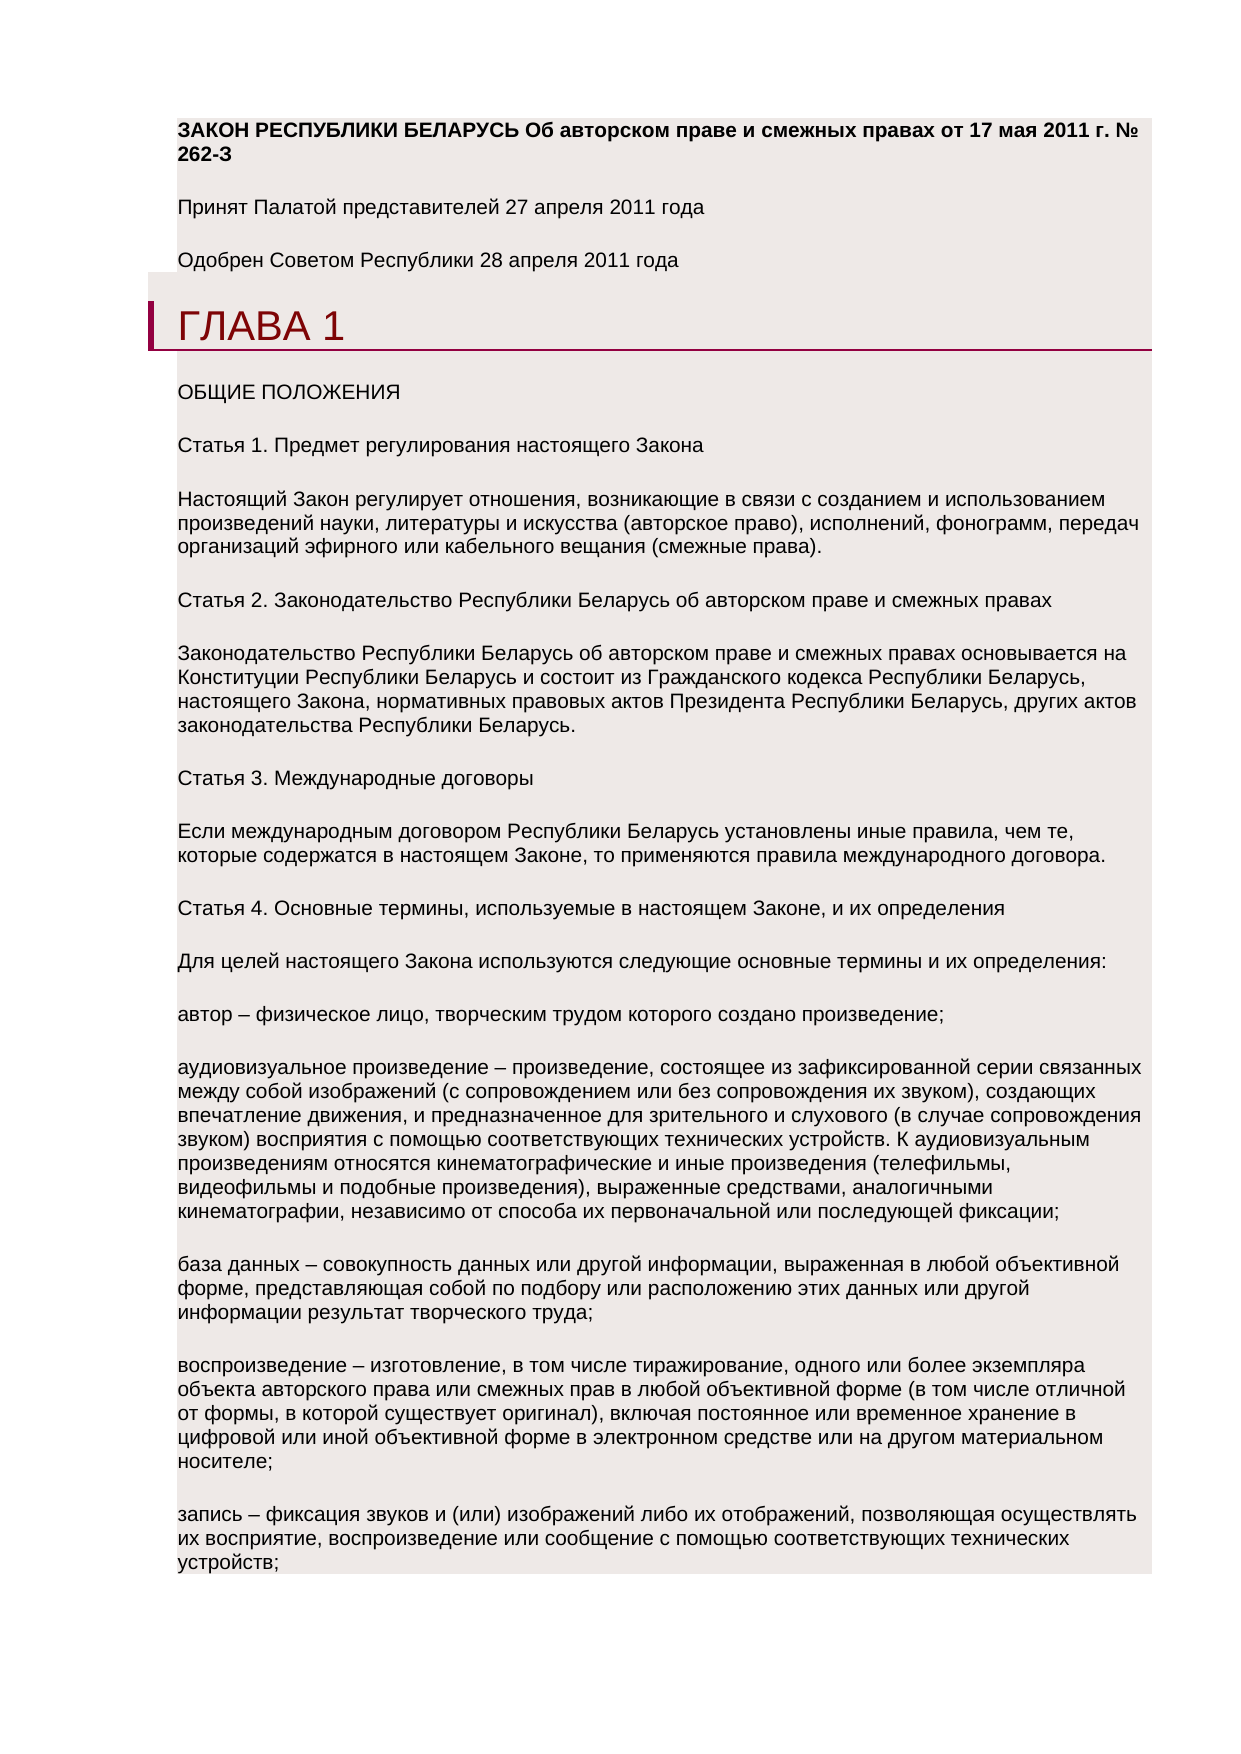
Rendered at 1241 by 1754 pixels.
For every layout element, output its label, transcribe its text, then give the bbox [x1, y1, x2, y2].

text запись – фиксация звуков и (или) изображений либо их отображений, позволяющая осуществлять их восприятие, воспроизведение или сообщение с помощью соответствующих технических устройств; [177, 1502, 1152, 1574]
text Статья 2. Законодательство Республики Беларусь об авторском праве и смежных правах [177, 587, 1152, 611]
text ЗАКОН РЕСПУБЛИКИ БЕЛАРУСЬ Об авторском праве и смежных правах от 17 мая 2011 г. № 262-З [177, 118, 1152, 166]
text воспроизведение – изготовление, в том числе тиражирование, одного или более экземпляра объекта авторского права или смежных прав в любой объективной форме (в том числе отличной от формы, в которой существует оригинал), включая постоянное или временное хранение в цифровой или иной объективной форме в электронном средстве или на другом материальном носителе; [177, 1353, 1152, 1473]
text Статья 4. Основные термины, используемые в настоящем Законе, и их определения [177, 896, 1152, 920]
text Статья 1. Предмет регулирования настоящего Закона [177, 433, 1152, 457]
text Законодательство Республики Беларусь об авторском праве и смежных правах основывается на Конституции Республики Беларусь и состоит из Гражданского кодекса Республики Беларусь, настоящего Закона, нормативных правовых актов Президента Республики Беларусь, других актов законодательства Республики Беларусь. [177, 641, 1152, 736]
text аудиовизуальное произведение – произведение, состоящее из зафиксированной серии связанных между собой изображений (с сопровождением или без сопровождения их звуком), создающих впечатление движения, и предназначенное для зрительного и слухового (в случае сопровождения звуком) восприятия с помощью соответствующих технических устройств. К аудиовизуальным произведениям относятся кинематографические и иные произведения (телефильмы, видеофильмы и подобные произведения), выраженные средствами, аналогичными кинематографии, независимо от способа их первоначальной или последующей фиксации; [177, 1055, 1152, 1223]
text Настоящий Закон регулирует отношения, возникающие в связи с созданием и использованием произведений науки, литературы и искусства (авторское право), исполнений, фонограмм, передач организаций эфирного или кабельного вещания (смежные права). [177, 486, 1152, 558]
text Если международным договором Республики Беларусь установлены иные правила, чем те, которые содержатся в настоящем Законе, то применяются правила международного договора. [177, 819, 1152, 867]
text ОБЩИЕ ПОЛОЖЕНИЯ [177, 380, 1152, 404]
text Для целей настоящего Закона используются следующие основные термины и их определения: [177, 949, 1152, 973]
text ГЛАВА 1 [154, 301, 1152, 349]
text Одобрен Советом Республики 28 апреля 2011 года [177, 248, 1152, 272]
text база данных – совокупность данных или другой информации, выраженная в любой объективной форме, представляющая собой по подбору или расположению этих данных или другой информации результат творческого труда; [177, 1252, 1152, 1324]
text Принят Палатой представителей 27 апреля 2011 года [177, 195, 1152, 219]
text Статья 3. Международные договоры [177, 766, 1152, 789]
text автор – физическое лицо, творческим трудом которого создано произведение; [177, 1002, 1152, 1026]
